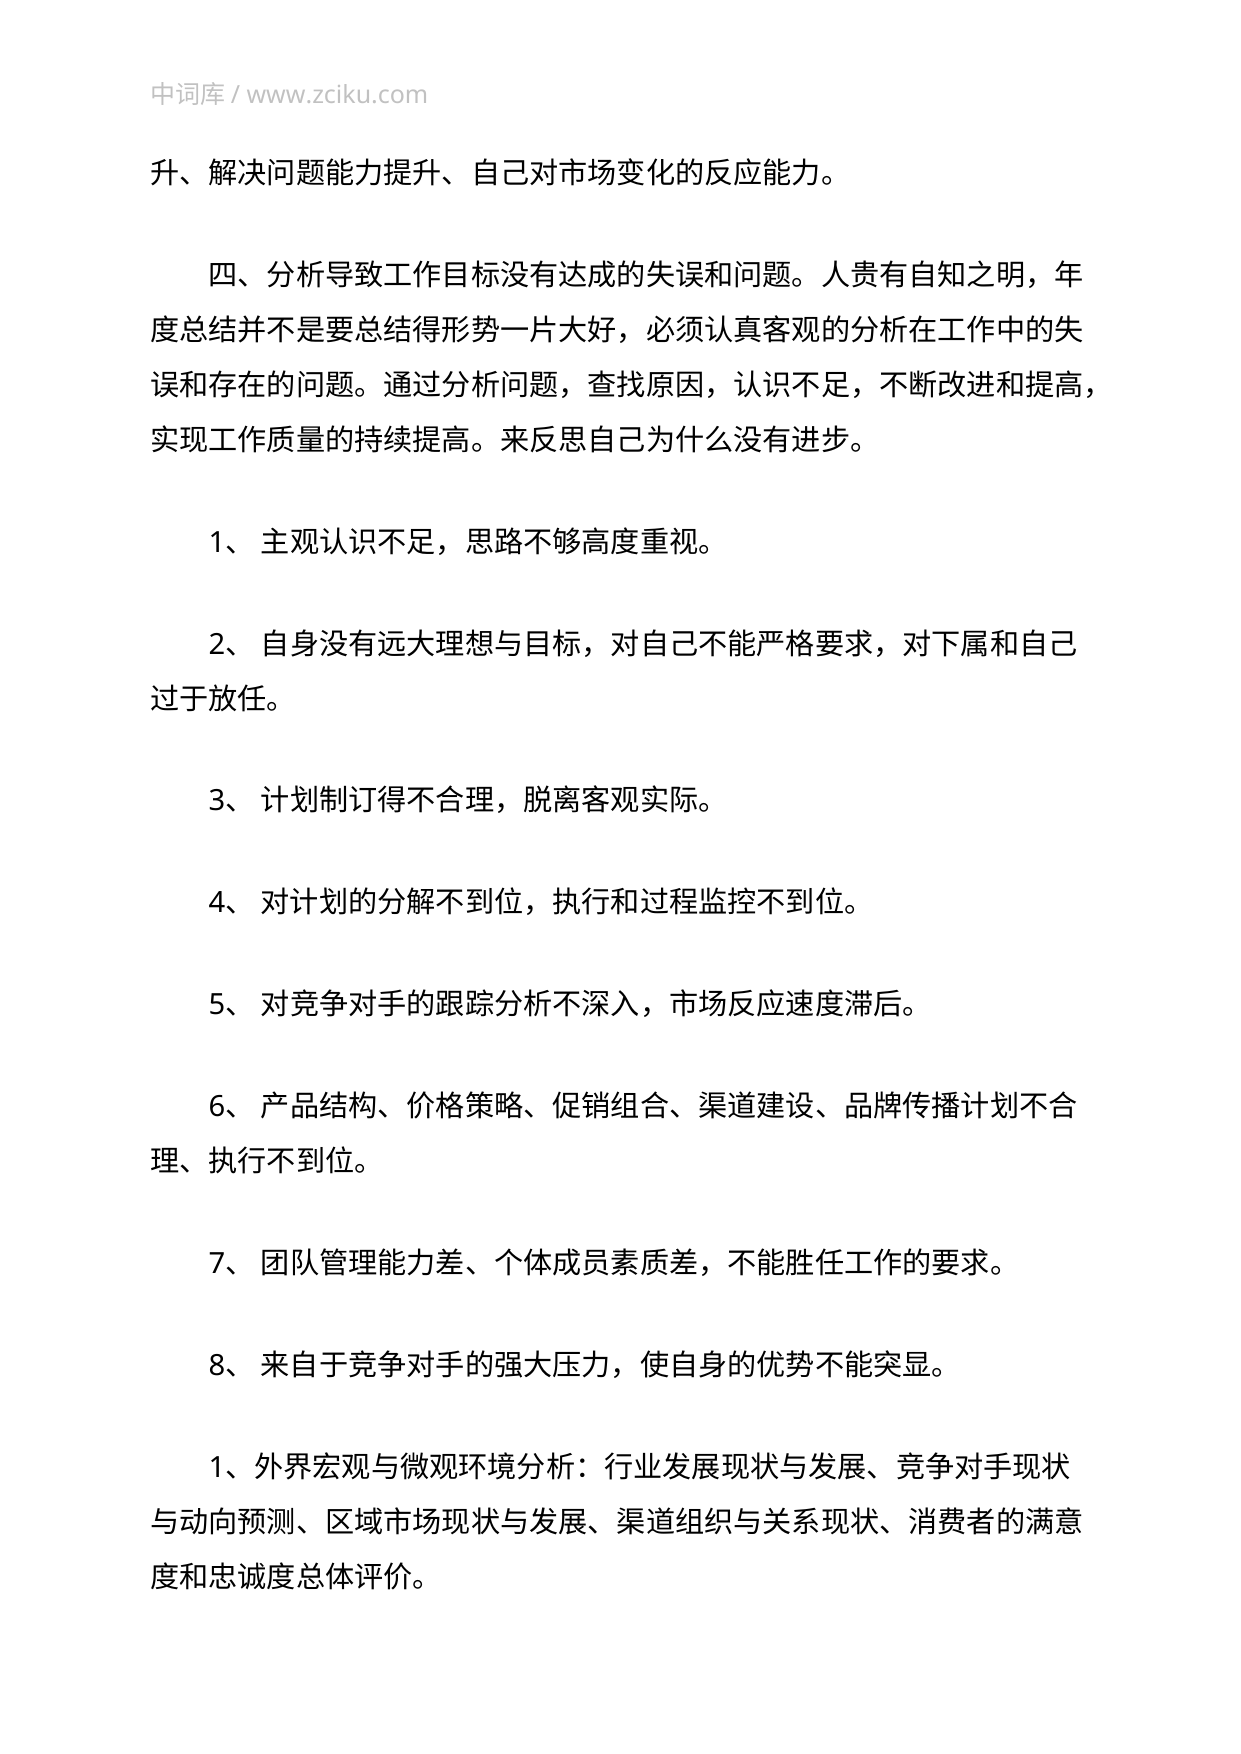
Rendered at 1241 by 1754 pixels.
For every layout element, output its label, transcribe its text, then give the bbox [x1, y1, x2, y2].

text 6、 产品结构、价格策略、促销组合、渠道建设、品牌传播计划不合理、执行不到位。 [150, 1083, 1090, 1180]
text 3、 计划制订得不合理，脱离客观实际。 [150, 777, 1090, 819]
text 1、 主观认识不足，思路不够高度重视。 [150, 518, 1090, 561]
text 2、 自身没有远大理想与目标，对自己不能严格要求，对下属和自己过于放任。 [150, 620, 1090, 717]
text 四、分析导致工作目标没有达成的失误和问题。人贵有自知之明，年度总结并不是要总结得形势一片大好，必须认真客观的分析在工作中的失误和存在的问题。通过分析问题，查找原因，认识不足，不断改进和提高，实现工作质量的持续提高。来反思自己为什么没有进步。 [150, 252, 1090, 459]
text 7、 团队管理能力差、个体成员素质差，不能胜任工作的要求。 [150, 1240, 1090, 1282]
text 1、外界宏观与微观环境分析：行业发展现状与发展、竞争对手现状与动向预测、区域市场现状与发展、渠道组织与关系现状、消费者的满意度和忠诚度总体评价。 [150, 1444, 1090, 1596]
text 4、 对计划的分解不到位，执行和过程监控不到位。 [150, 879, 1090, 921]
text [150, 150, 1090, 192]
text 8、 来自于竞争对手的强大压力，使自身的优势不能突显。 [150, 1342, 1090, 1384]
text 5、 对竞争对手的跟踪分析不深入，市场反应速度滞后。 [150, 981, 1090, 1023]
